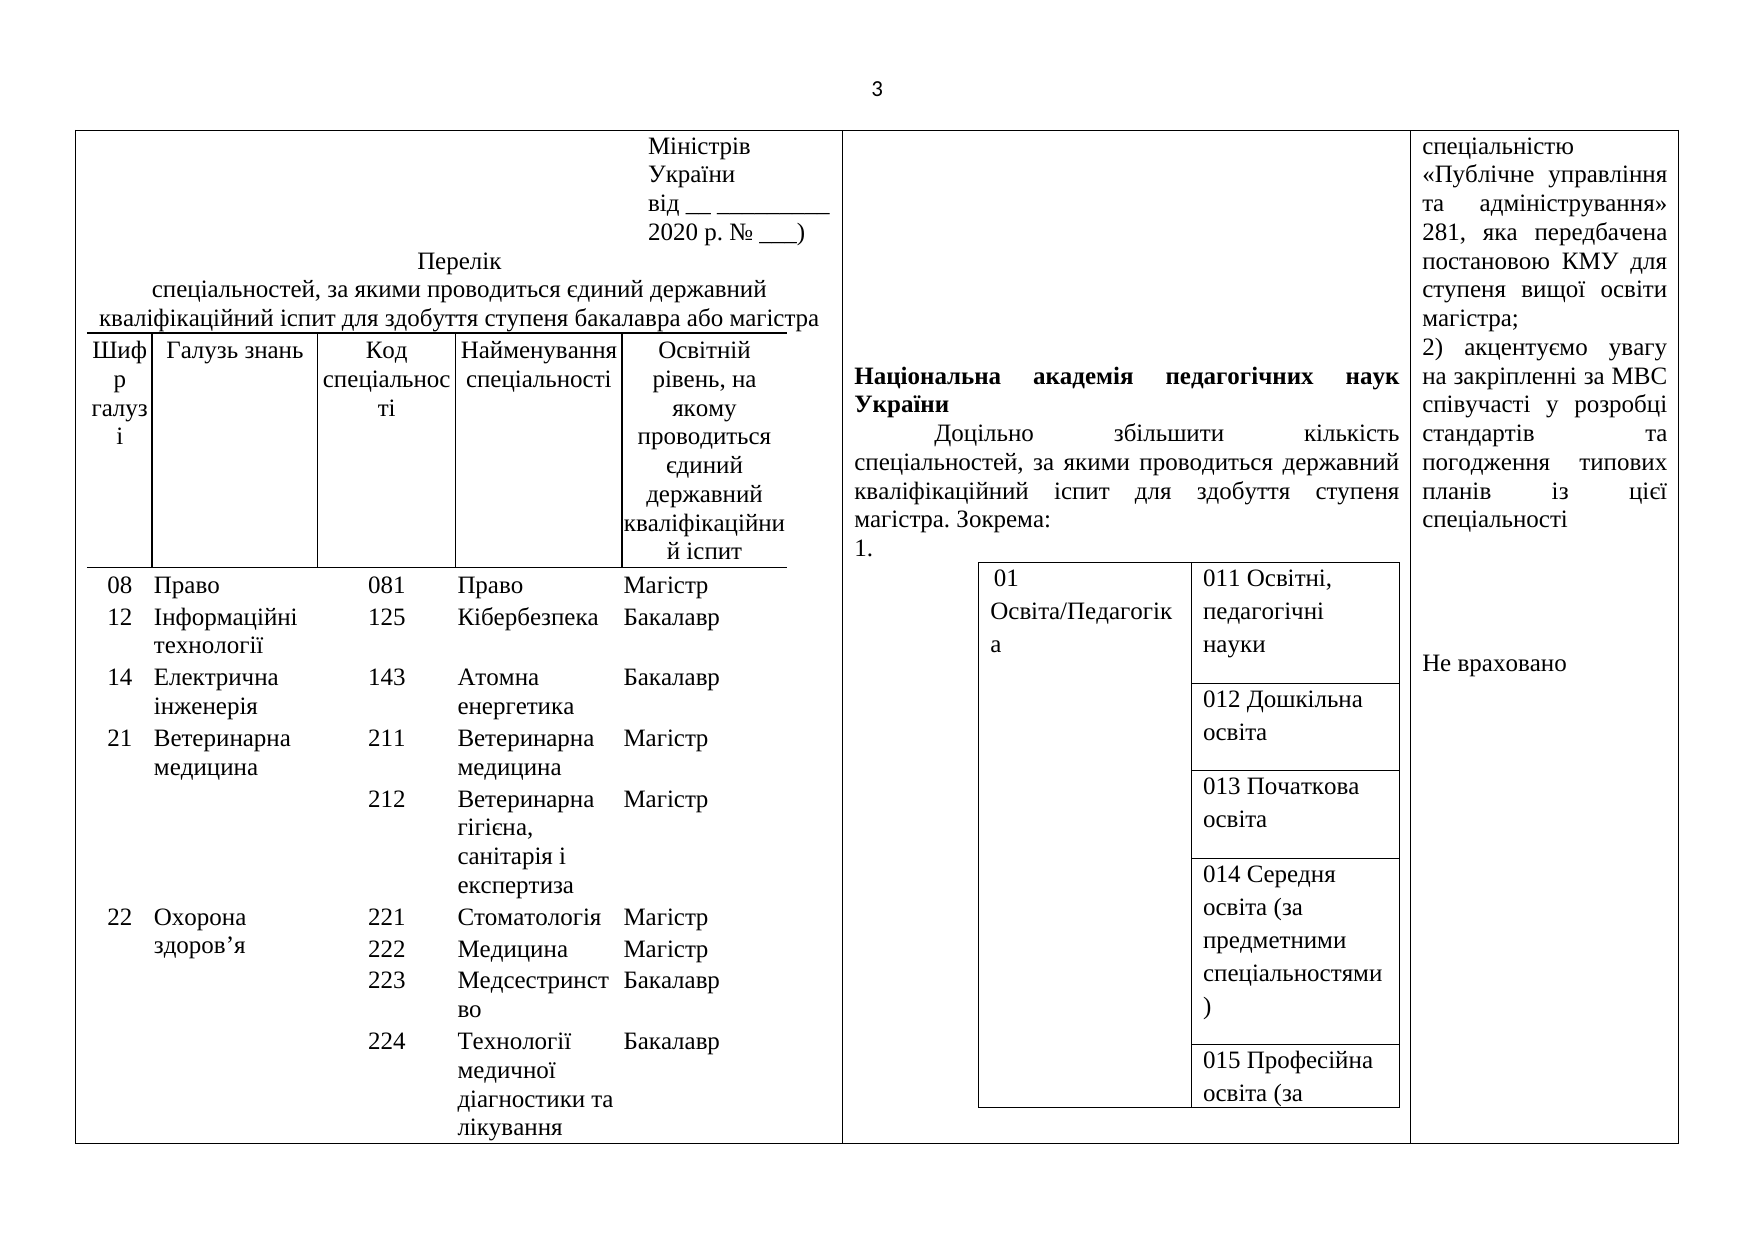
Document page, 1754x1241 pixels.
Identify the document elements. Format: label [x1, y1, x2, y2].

table_cell [843, 131, 1410, 1143]
table_cell [76, 131, 842, 1143]
table_cell [1411, 131, 1678, 1143]
